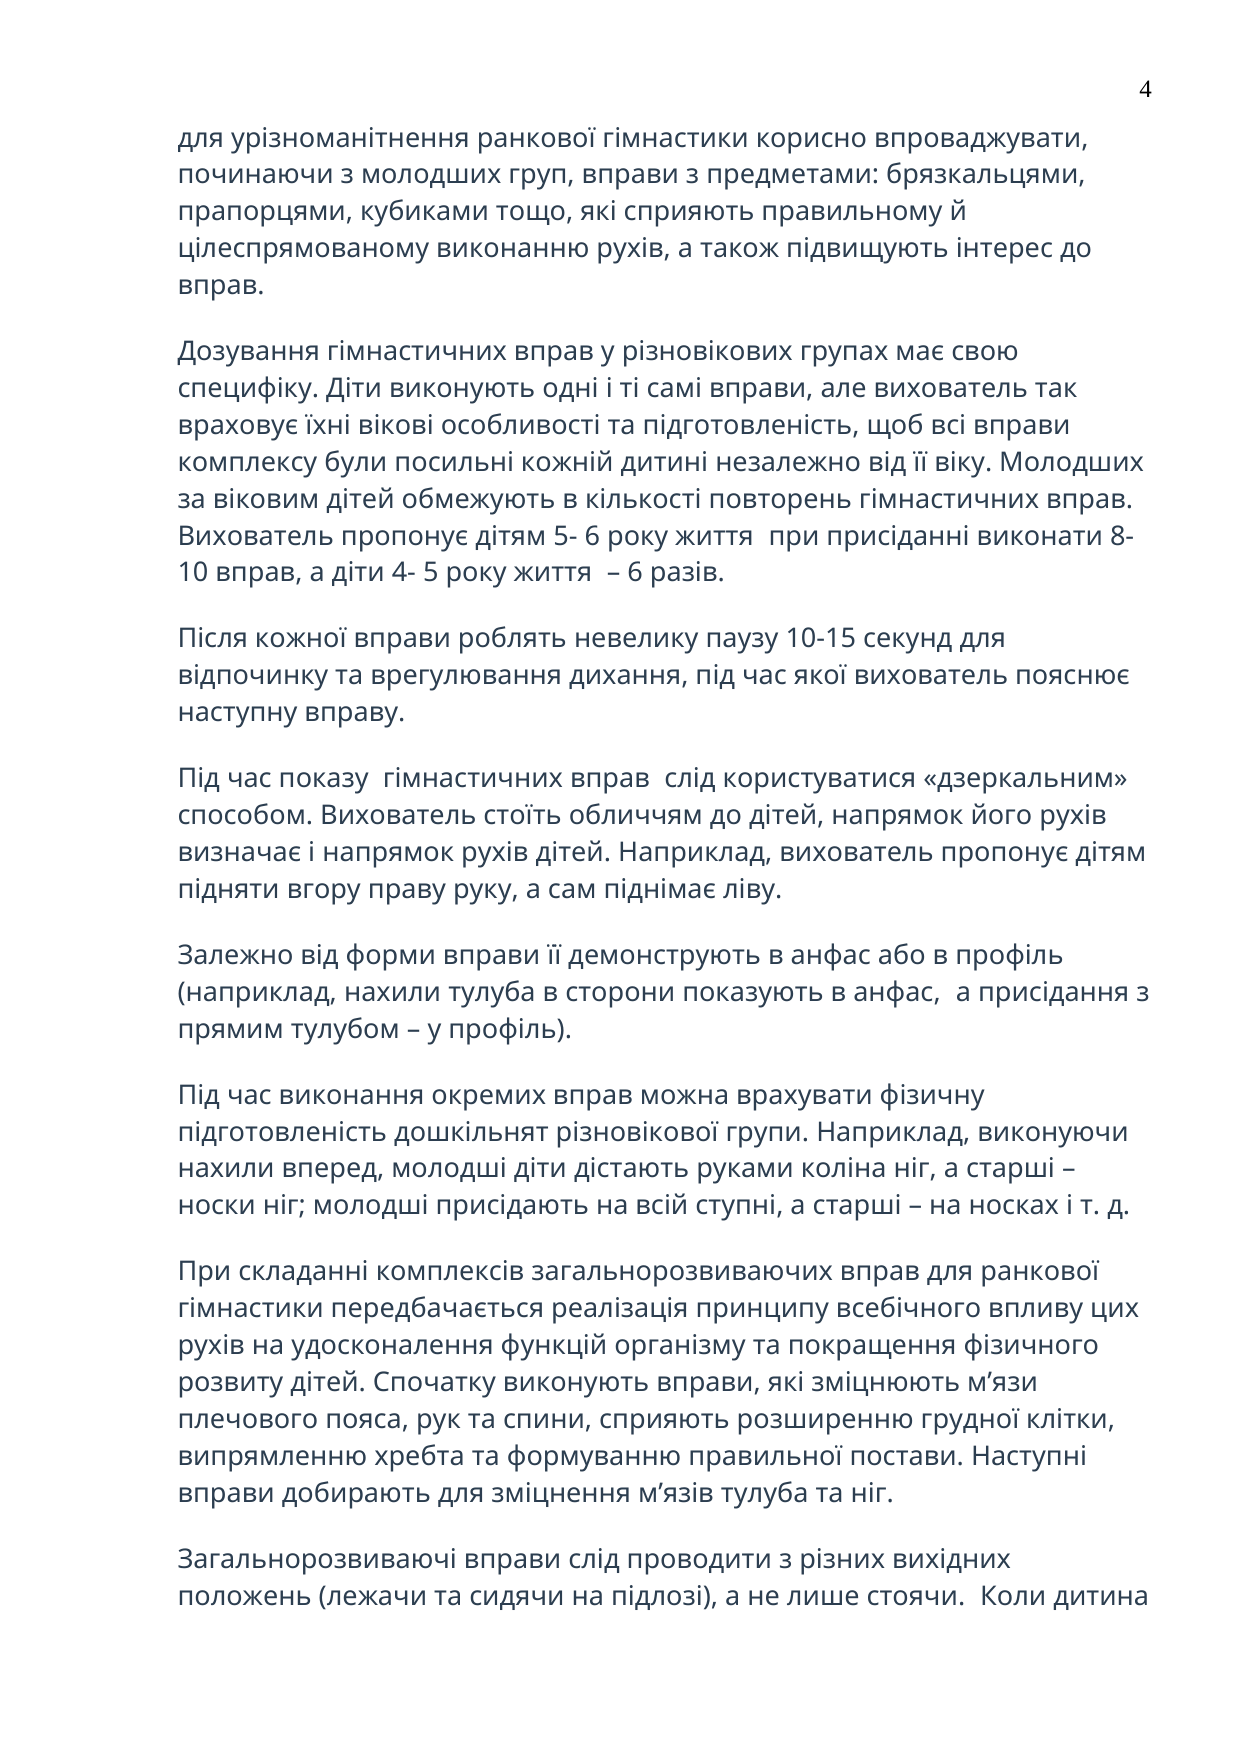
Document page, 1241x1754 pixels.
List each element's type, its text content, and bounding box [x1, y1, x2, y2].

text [177, 1539, 1152, 1613]
text для урізноманітнення ранкової гімнастики корисно впроваджувати, починаючи з молодших груп, вправи з предметами: брязкальцями, прапорцями, кубиками тощо, які сприяють правильному й цілеспрямованому виконанню рухів, а також підвищують інтерес до вправ. [177, 118, 1152, 302]
text Під час виконання окремих вправ можна врахувати фізичну підготовленість дошкільнят різновікової групи. Наприклад, виконуючи нахили вперед, молодші діти дістають руками коліна ніг, а старші – носки ніг; молодші присідають на всій ступні, а старші – на носках і т. д. [177, 1075, 1152, 1223]
text Дозування гімнастичних вправ у різновікових групах має свою специфіку. Діти виконують одні і ті самі вправи, але вихователь так враховує їхні вікові особливості та підготовленість, щоб всі вправи комплексу були посильні кожній дитині незалежно від її віку. Молодших за віковим дітей обмежують в кількості повторень гімнастичних вправ. Вихователь пропонує дітям 5- 6 року життя при присіданні виконати 8-10 вправ, а діти 4- 5 року життя – 6 разів. [177, 332, 1152, 590]
text Після кожної вправи роблять невелику паузу 10-15 секунд для відпочинку та врегулювання дихання, під час якої вихователь пояснює наступну вправу. [177, 619, 1152, 729]
text Залежно від форми вправи її демонструють в анфас або в профіль (наприклад, нахили тулуба в сторони показують в анфас, а присідання з прямим тулубом – у профіль). [177, 935, 1152, 1046]
text При складанні комплексів загальнорозвиваючих вправ для ранкової гімнастики передбачається реалізація принципу всебічного впливу цих рухів на удосконалення функцій організму та покращення фізичного розвиту дітей. Спочатку виконують вправи, які зміцнюють м’язи плечового пояса, рук та спини, сприяють розширенню грудної клітки, випрямленню хребта та формуванню правильної постави. Наступні вправи добирають для зміцнення м’язів тулуба та ніг. [177, 1252, 1152, 1510]
text Під час показу гімнастичних вправ слід користуватися «дзеркальним» способом. Вихователь стоїть обличчям до дітей, напрямок його рухів визначає і напрямок рухів дітей. Наприклад, вихователь пропонує дітям підняти вгору праву руку, а сам піднімає ліву. [177, 759, 1152, 906]
